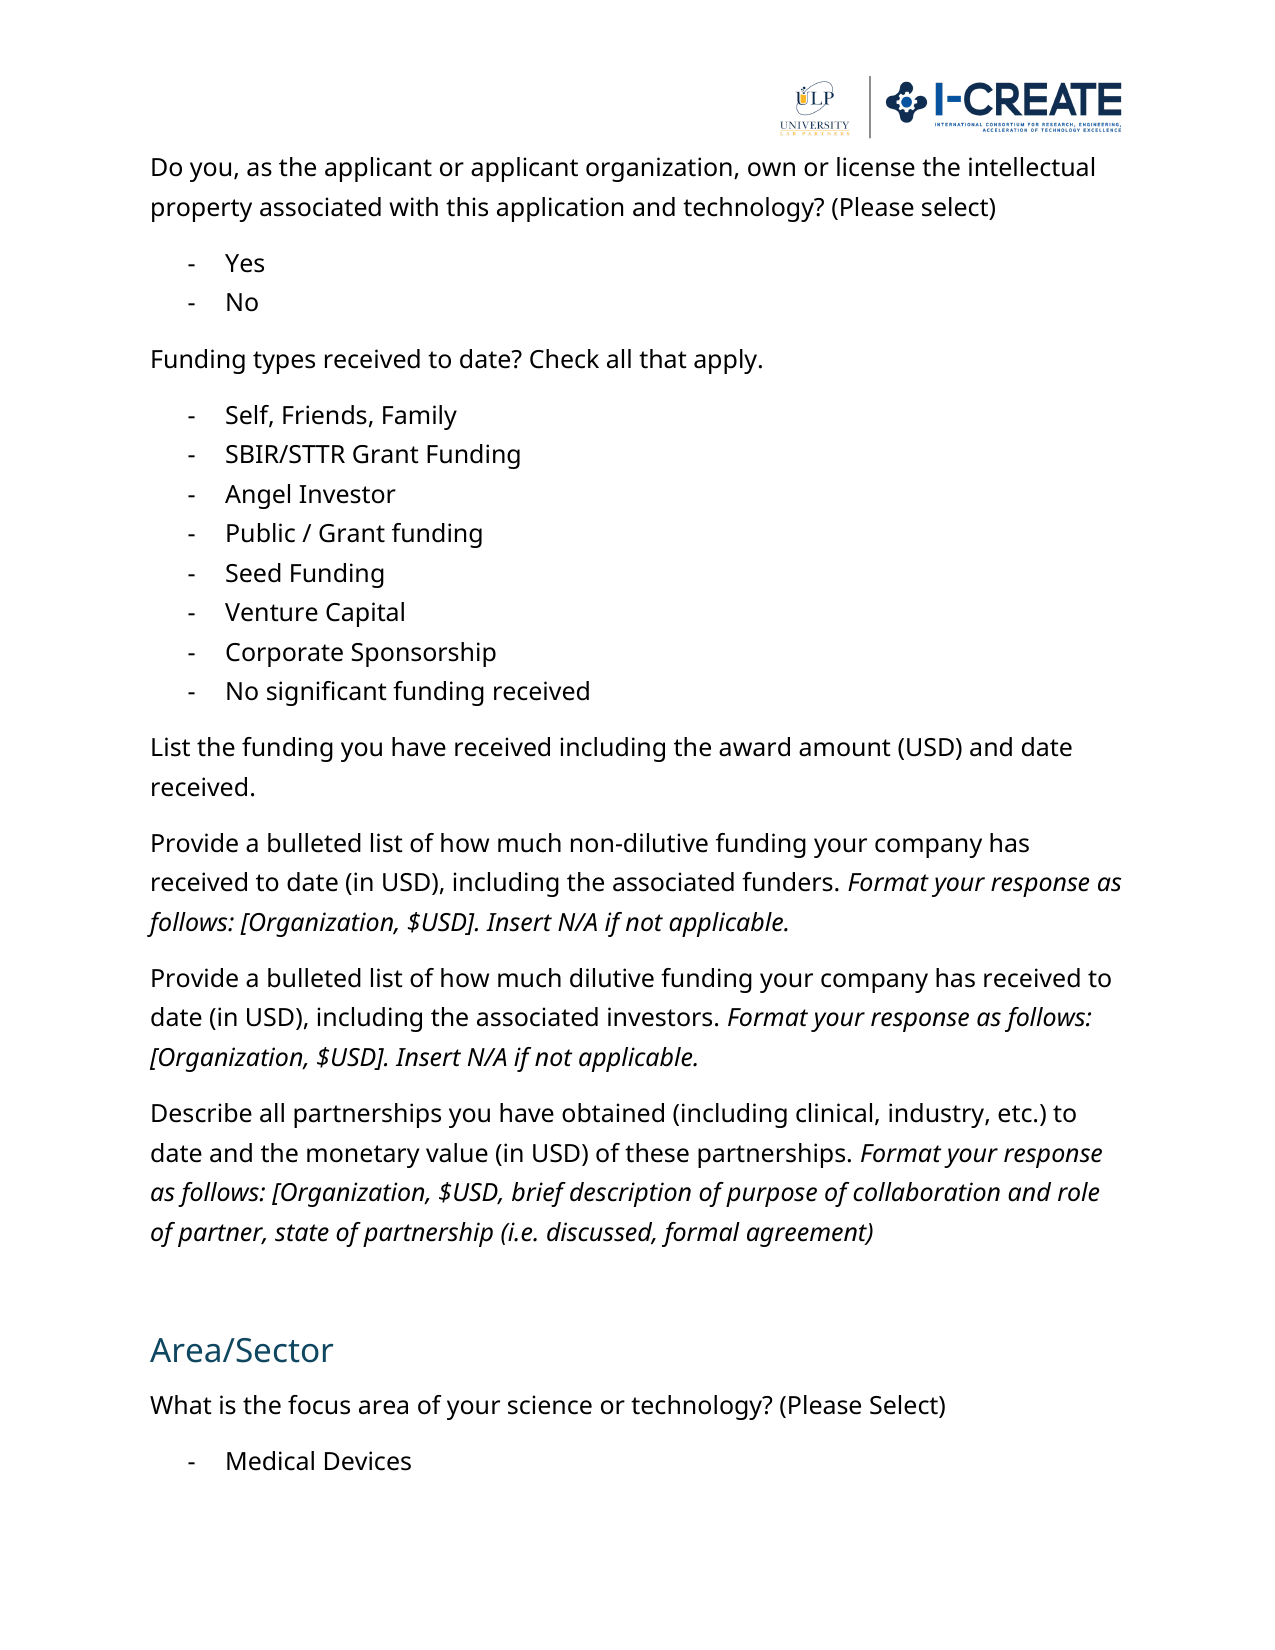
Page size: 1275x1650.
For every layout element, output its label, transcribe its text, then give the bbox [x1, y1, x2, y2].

text List the funding you have received including the award amount (USD) and date received. [150, 730, 1125, 803]
list No [187, 285, 1125, 319]
list Public / Grant funding [187, 516, 1125, 550]
text Provide a bulleted list of how much non-dilutive funding your company has received to date (in USD), including the associated funders. Format your response as follows: [Organization, $USD]. Insert N/A if not applicable. [150, 826, 1125, 938]
list Medical Devices [187, 1443, 1125, 1478]
list Angel Investor [187, 476, 1125, 510]
list Corporate Sponsorship [187, 634, 1125, 668]
text What is the focus area of your science or technology? (Please Select) [150, 1387, 1125, 1421]
text Do you, as the applicant or applicant organization, own or license the intellectual property associated with this application and technology? (Please select) [150, 150, 1125, 223]
list Seed Funding [187, 555, 1125, 589]
list Venture Capital [187, 595, 1125, 629]
list No significant funding received [187, 674, 1125, 708]
list Self, Friends, Family [187, 397, 1125, 431]
text Describe all partnerships you have obtained (including clinical, industry, etc.) to date and the monetary value (in USD) of these partnerships. Format your response as follows: [Organization, $USD, brief description of purpose of collaboration and role of partner, state of partnership (i.e. discussed, formal agreement) [150, 1096, 1125, 1248]
subtitle Area/Sector [150, 1326, 1125, 1372]
list Yes [187, 246, 1125, 280]
text Provide a bulleted list of how much dilutive funding your company has received to date (in USD), including the associated investors. Format your response as follows: [Organization, $USD]. Insert N/A if not applicable. [150, 961, 1125, 1074]
picture [774, 75, 1125, 143]
list SBIR/STTR Grant Funding [187, 437, 1125, 471]
text Funding types received to date? Check all that apply. [150, 341, 1125, 375]
